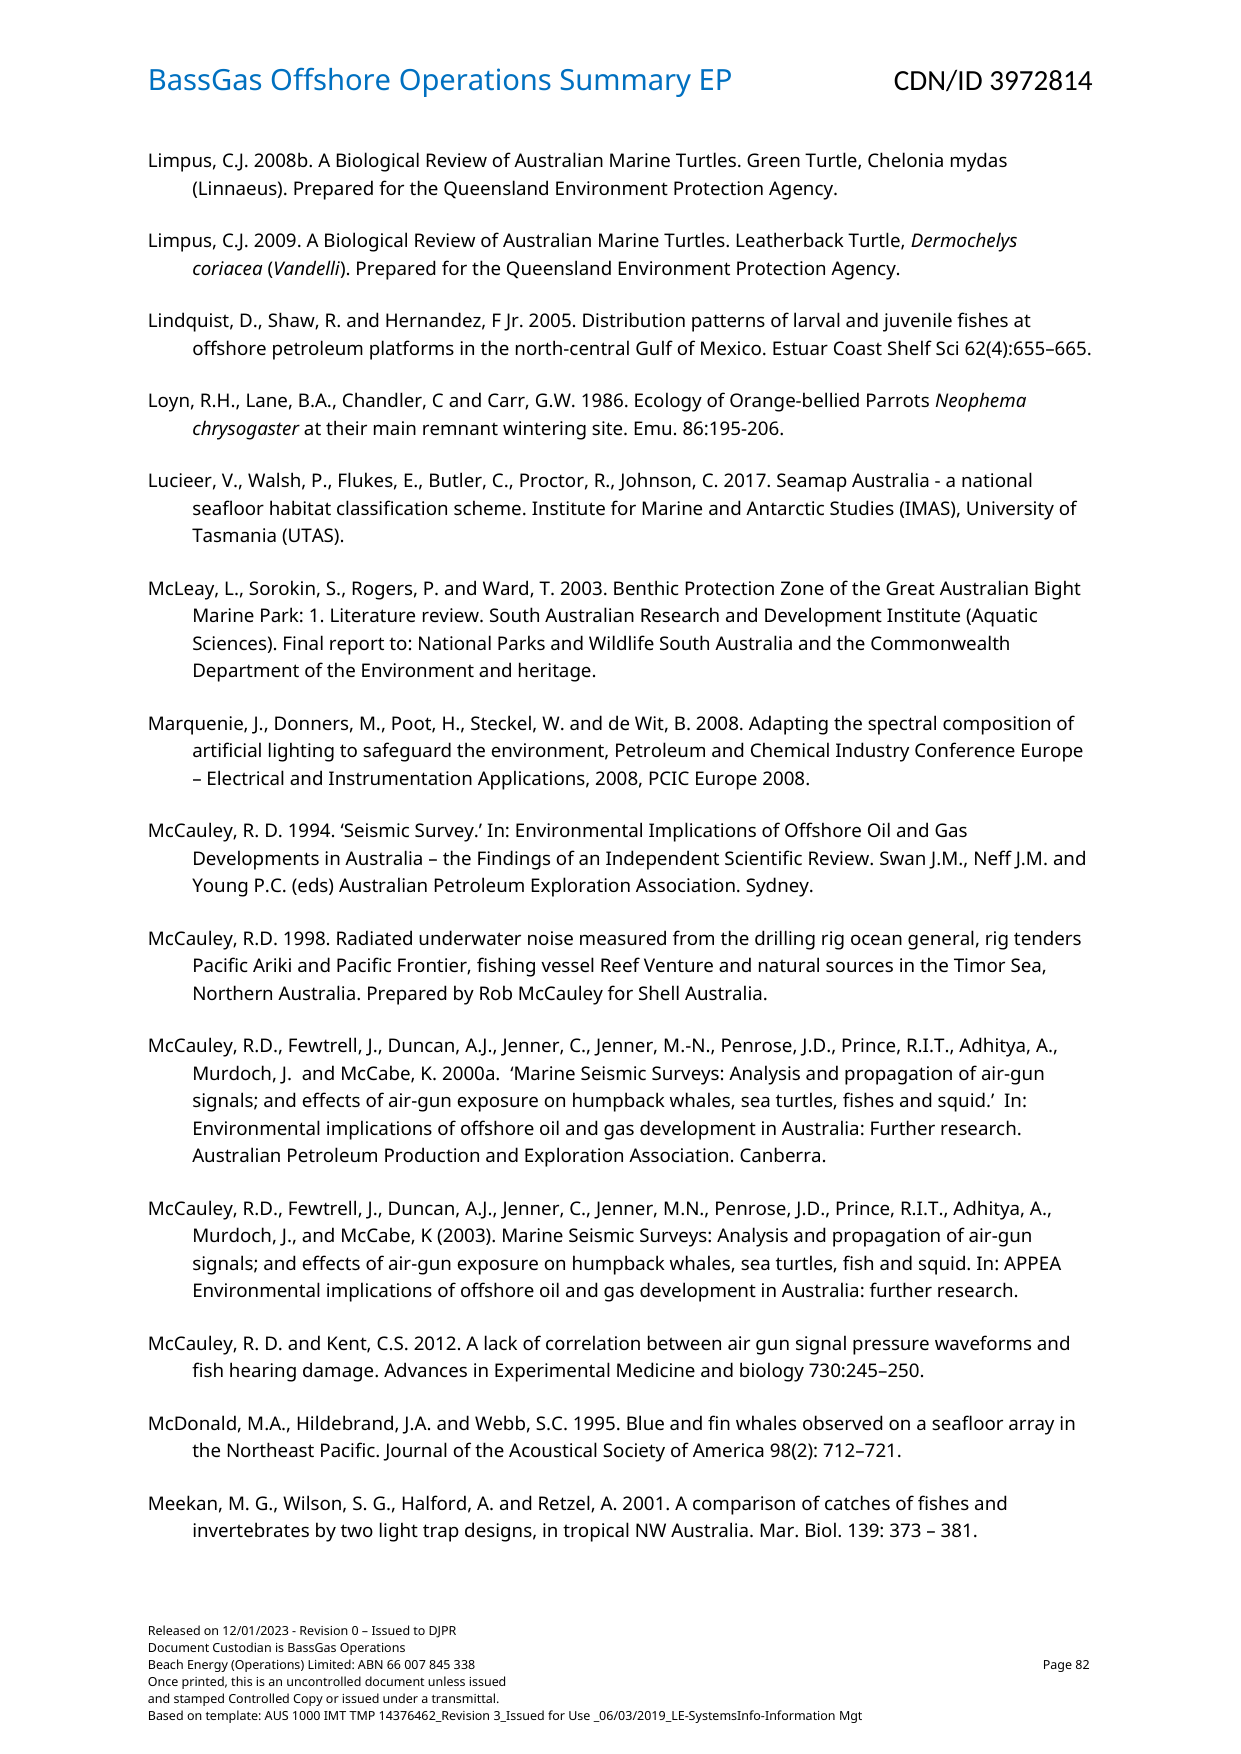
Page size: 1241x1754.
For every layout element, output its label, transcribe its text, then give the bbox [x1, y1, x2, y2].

text Lindquist, D., Shaw, R. and Hernandez, F Jr. 2005. Distribution patterns of larval and juvenile fishes at offshore petroleum platforms in the north-central Gulf of Mexico. Estuar Coast Shelf Sci 62(4):655–665. [148, 308, 1092, 361]
text Lucieer, V., Walsh, P., Flukes, E., Butler, C., Proctor, R., Johnson, C. 2017. Seamap Australia - a national seafloor habitat classification scheme. Institute for Marine and Antarctic Studies (IMAS), University of Tasmania (UTAS). [148, 468, 1092, 548]
text McLeay, L., Sorokin, S., Rogers, P. and Ward, T. 2003. Benthic Protection Zone of the Great Australian Bight Marine Park: 1. Literature review. South Australian Research and Development Institute (Aquatic Sciences). Final report to: National Parks and Wildlife South Australia and the Commonwealth Department of the Environment and heritage. [148, 575, 1092, 683]
text McCauley, R.D. 1998. Radiated underwater noise measured from the drilling rig ocean general, rig tenders Pacific Ariki and Pacific Frontier, fishing vessel Reef Venture and natural sources in the Timor Sea, Northern Australia. Prepared by Rob McCauley for Shell Australia. [148, 925, 1092, 1006]
text Limpus, C.J. 2008b. A Biological Review of Australian Marine Turtles. Green Turtle, Chelonia mydas (Linnaeus). Prepared for the Queensland Environment Protection Agency. [148, 148, 1092, 201]
text Loyn, R.H., Lane, B.A., Chandler, C and Carr, G.W. 1986. Ecology of Orange-bellied Parrots Neophema chrysogaster at their main remnant wintering site. Emu. 86:195-206. [148, 388, 1092, 441]
text Limpus, C.J. 2009. A Biological Review of Australian Marine Turtles. Leatherback Turtle, Dermochelys coriacea (Vandelli). Prepared for the Queensland Environment Protection Agency. [148, 228, 1092, 281]
text McDonald, M.A., Hildebrand, J.A. and Webb, S.C. 1995. Blue and fin whales observed on a seafloor array in the Northeast Pacific. Journal of the Acoustical Society of America 98(2): 712–721. [148, 1410, 1092, 1463]
text McCauley, R. D. and Kent, C.S. 2012. A lack of correlation between air gun signal pressure waveforms and fish hearing damage. Advances in Experimental Medicine and biology 730:245–250. [148, 1330, 1092, 1383]
text Marquenie, J., Donners, M., Poot, H., Steckel, W. and de Wit, B. 2008. Adapting the spectral composition of artificial lighting to safeguard the environment, Petroleum and Chemical Industry Conference Europe – Electrical and Instrumentation Applications, 2008, PCIC Europe 2008. [148, 710, 1092, 791]
text McCauley, R.D., Fewtrell, J., Duncan, A.J., Jenner, C., Jenner, M.-N., Penrose, J.D., Prince, R.I.T., Adhitya, A., Murdoch, J. and McCabe, K. 2000a. ‘Marine Seismic Surveys: Analysis and propagation of air-gun signals; and effects of air-gun exposure on humpback whales, sea turtles, fishes and squid.’ In: Environmental implications of offshore oil and gas development in Australia: Further research. Australian Petroleum Production and Exploration Association. Canberra. [148, 1033, 1092, 1168]
text McCauley, R.D., Fewtrell, J., Duncan, A.J., Jenner, C., Jenner, M.N., Penrose, J.D., Prince, R.I.T., Adhitya, A., Murdoch, J., and McCabe, K (2003). Marine Seismic Surveys: Analysis and propagation of air-gun signals; and effects of air-gun exposure on humpback whales, sea turtles, fish and squid. In: APPEA Environmental implications of offshore oil and gas development in Australia: further research. [148, 1195, 1092, 1303]
text McCauley, R. D. 1994. ‘Seismic Survey.’ In: Environmental Implications of Offshore Oil and Gas Developments in Australia – the Findings of an Independent Scientific Review. Swan J.M., Neff J.M. and Young P.C. (eds) Australian Petroleum Exploration Association. Sydney. [148, 818, 1092, 898]
text Meekan, M. G., Wilson, S. G., Halford, A. and Retzel, A. 2001. A comparison of catches of fishes and invertebrates by two light trap designs, in tropical NW Australia. Mar. Biol. 139: 373 – 381. [148, 1490, 1092, 1543]
